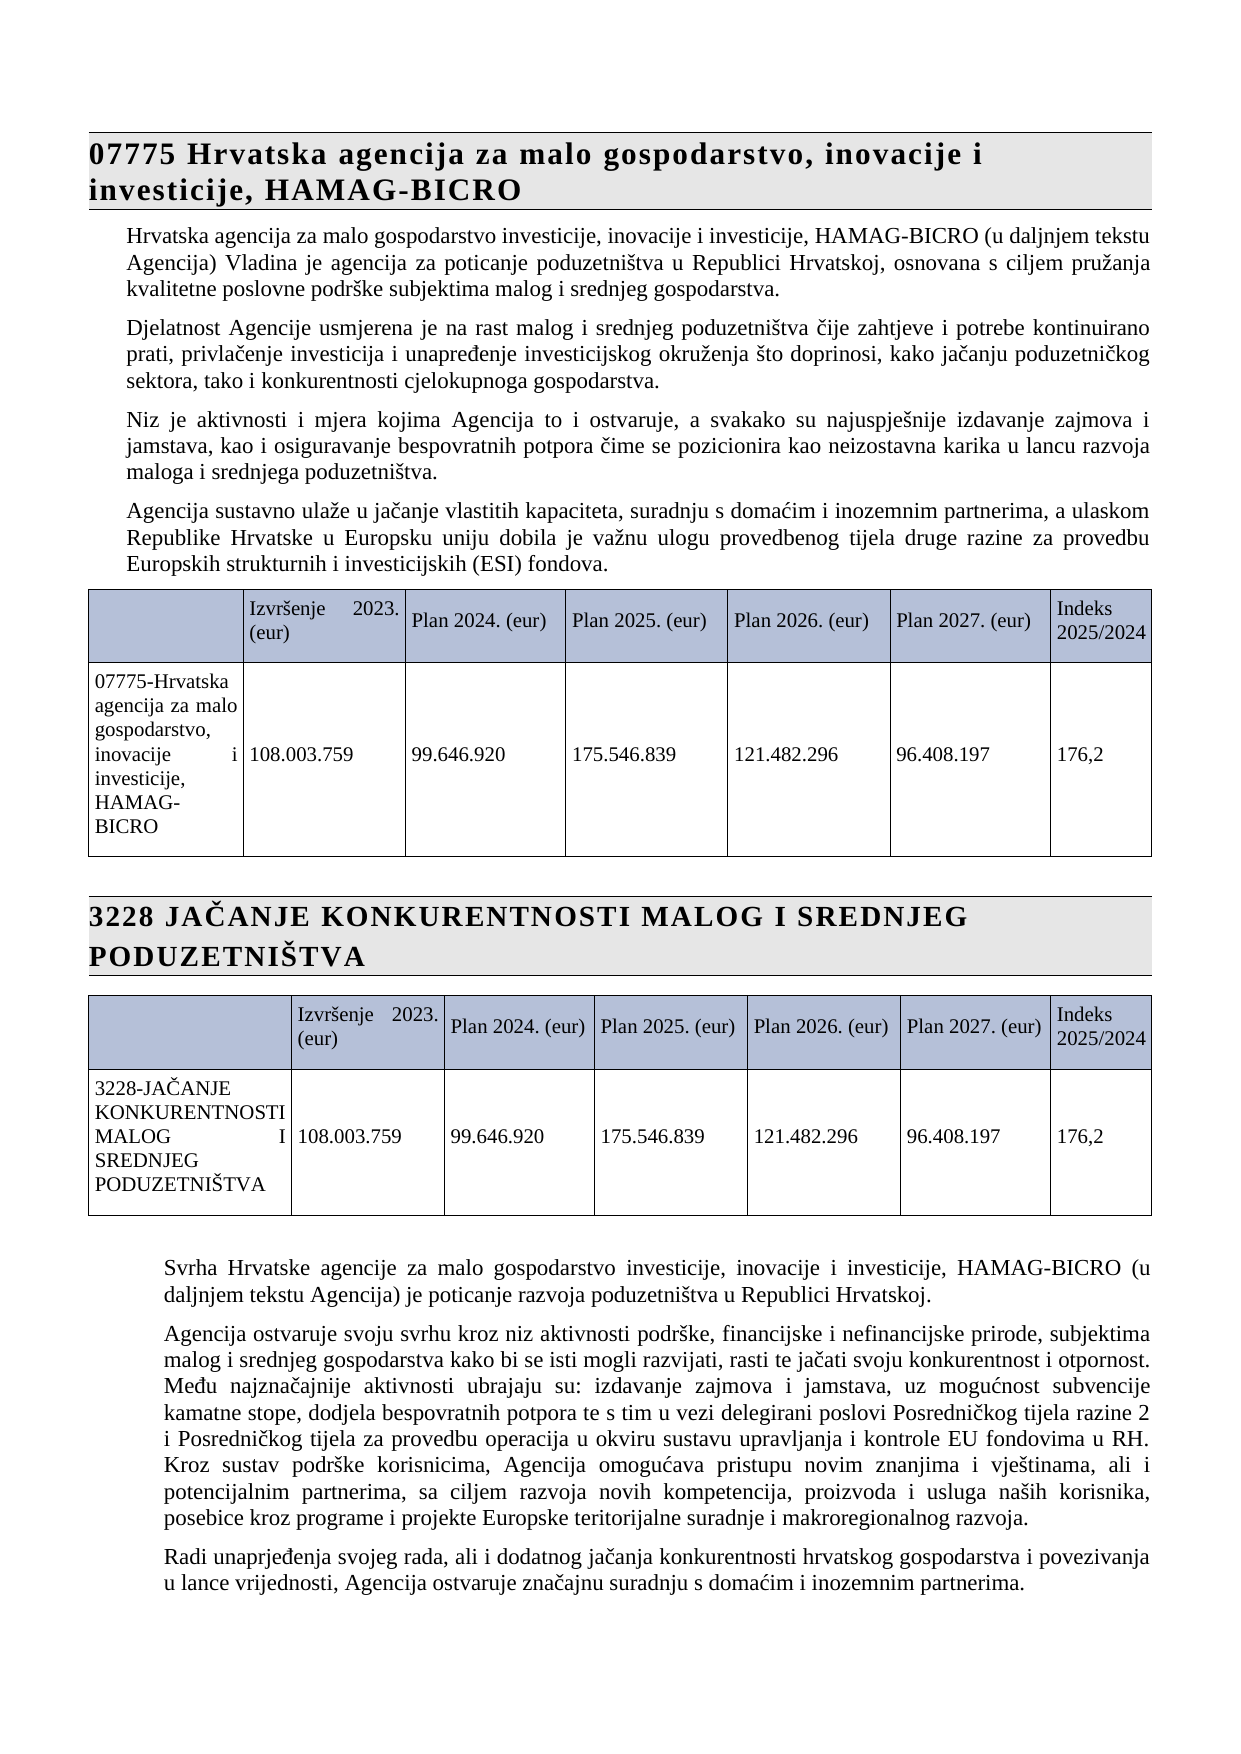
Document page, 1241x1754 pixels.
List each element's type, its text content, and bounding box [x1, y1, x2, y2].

table_cell 3228-JAČANJE KONKURENTNOSTI MALOG I SREDNJEG PODUZETNIŠTVA [89, 1070, 291, 1214]
table_cell 96.408.197 [901, 1070, 1050, 1214]
table_cell 108.003.759 [292, 1070, 444, 1214]
subtitle 07775 Hrvatska agencija za malo gospodarstvo, inovacije i investicije, HAMAG-BICRO [89, 133, 1152, 209]
table_header Plan 2027. (eur) [901, 996, 1050, 1069]
table_header [89, 590, 243, 662]
table_cell 176,2 [1051, 663, 1151, 856]
table_header [89, 996, 291, 1069]
table_cell 96.408.197 [891, 663, 1050, 856]
text Niz je aktivnosti i mjera kojima Agencija to i ostvaruje, a svakako su najuspješnije izdavanje zajmova i jamstava, kao i osiguravanje bespovratnih potpora čime se pozicionira kao neizostavna karika u lancu razvoja maloga i srednjega poduzetništva. [126, 406, 1152, 485]
table_header Indeks 2025/2024 [1051, 590, 1151, 662]
table_header Plan 2024. (eur) [406, 590, 565, 662]
text Agencija sustavno ulaže u jačanje vlastitih kapaciteta, suradnju s domaćim i inozemnim partnerima, a ulaskom Republike Hrvatske u Europsku uniju dobila je važnu ulogu provedbenog tijela druge razine za provedbu Europskih strukturnih i investicijskih (ESI) fondova. [126, 497, 1152, 576]
table_header Plan 2024. (eur) [445, 996, 594, 1069]
table_cell 175.546.839 [595, 1070, 747, 1214]
table_cell 175.546.839 [566, 663, 727, 856]
text Djelatnost Agencije usmjerena je na rast malog i srednjeg poduzetništva čije zahtjeve i potrebe kontinuirano prati, privlačenje investicija i unapređenje investicijskog okruženja što doprinosi, kako jačanju poduzetničkog sektora, tako i konkurentnosti cjelokupnoga gospodarstva. [126, 314, 1152, 393]
text Svrha Hrvatske agencije za malo gospodarstvo investicije, inovacije i investicije, HAMAG-BICRO (u daljnjem tekstu Agencija) je poticanje razvoja poduzetništva u Republici Hrvatskoj. [164, 1254, 1152, 1307]
table_header Plan 2027. (eur) [891, 590, 1050, 662]
table_header Plan 2025. (eur) [595, 996, 747, 1069]
table_cell 121.482.296 [748, 1070, 900, 1214]
table_cell 176,2 [1051, 1070, 1151, 1214]
table_cell 121.482.296 [728, 663, 890, 856]
table_cell 07775-Hrvatska agencija za malo gospodarstvo, inovacije i investicije, HAMAG-BICRO [89, 663, 243, 856]
text Radi unaprjeđenja svojeg rada, ali i dodatnog jačanja konkurentnosti hrvatskog gospodarstva i povezivanja u lance vrijednosti, Agencija ostvaruje značajnu suradnju s domaćim i inozemnim partnerima. [164, 1543, 1152, 1596]
text Agencija ostvaruje svoju svrhu kroz niz aktivnosti podrške, financijske i nefinancijske prirode, subjektima malog i srednjeg gospodarstva kako bi se isti mogli razvijati, rasti te jačati svoju konkurentnost i otpornost. Među najznačajnije aktivnosti ubrajaju su: izdavanje zajmova i jamstava, uz mogućnost subvencije kamatne stope, dodjela bespovratnih potpora te s tim u vezi delegirani poslovi Posredničkog tijela razine 2 i Posredničkog tijela za provedbu operacija u okviru sustavu upravljanja i kontrole EU fondovima u RH. Kroz sustav podrške korisnicima, Agencija omogućava pristupu novim znanjima i vještinama, ali i potencijalnim partnerima, sa ciljem razvoja novih kompetencija, proizvoda i usluga naših korisnika, posebice kroz programe i projekte Europske teritorijalne suradnje i makroregionalnog razvoja. [164, 1319, 1152, 1530]
subtitle 3228 JAČANJE KONKURENTNOSTI MALOG I SREDNJEG PODUZETNIŠTVA [89, 897, 1152, 975]
table_header Izvršenje 2023. (eur) [292, 996, 444, 1069]
text Hrvatska agencija za malo gospodarstvo investicije, inovacije i investicije, HAMAG-BICRO (u daljnjem tekstu Agencija) Vladina je agencija za poticanje poduzetništva u Republici Hrvatskoj, osnovana s ciljem pružanja kvalitetne poslovne podrške subjektima malog i srednjeg gospodarstva. [126, 222, 1152, 302]
table_cell 99.646.920 [445, 1070, 594, 1214]
table_cell 99.646.920 [406, 663, 565, 856]
table_header Izvršenje 2023. (eur) [244, 590, 405, 662]
table_header Indeks 2025/2024 [1051, 996, 1151, 1069]
table_header Plan 2026. (eur) [748, 996, 900, 1069]
table_header Plan 2026. (eur) [728, 590, 890, 662]
table_cell 108.003.759 [244, 663, 405, 856]
table_header Plan 2025. (eur) [566, 590, 727, 662]
